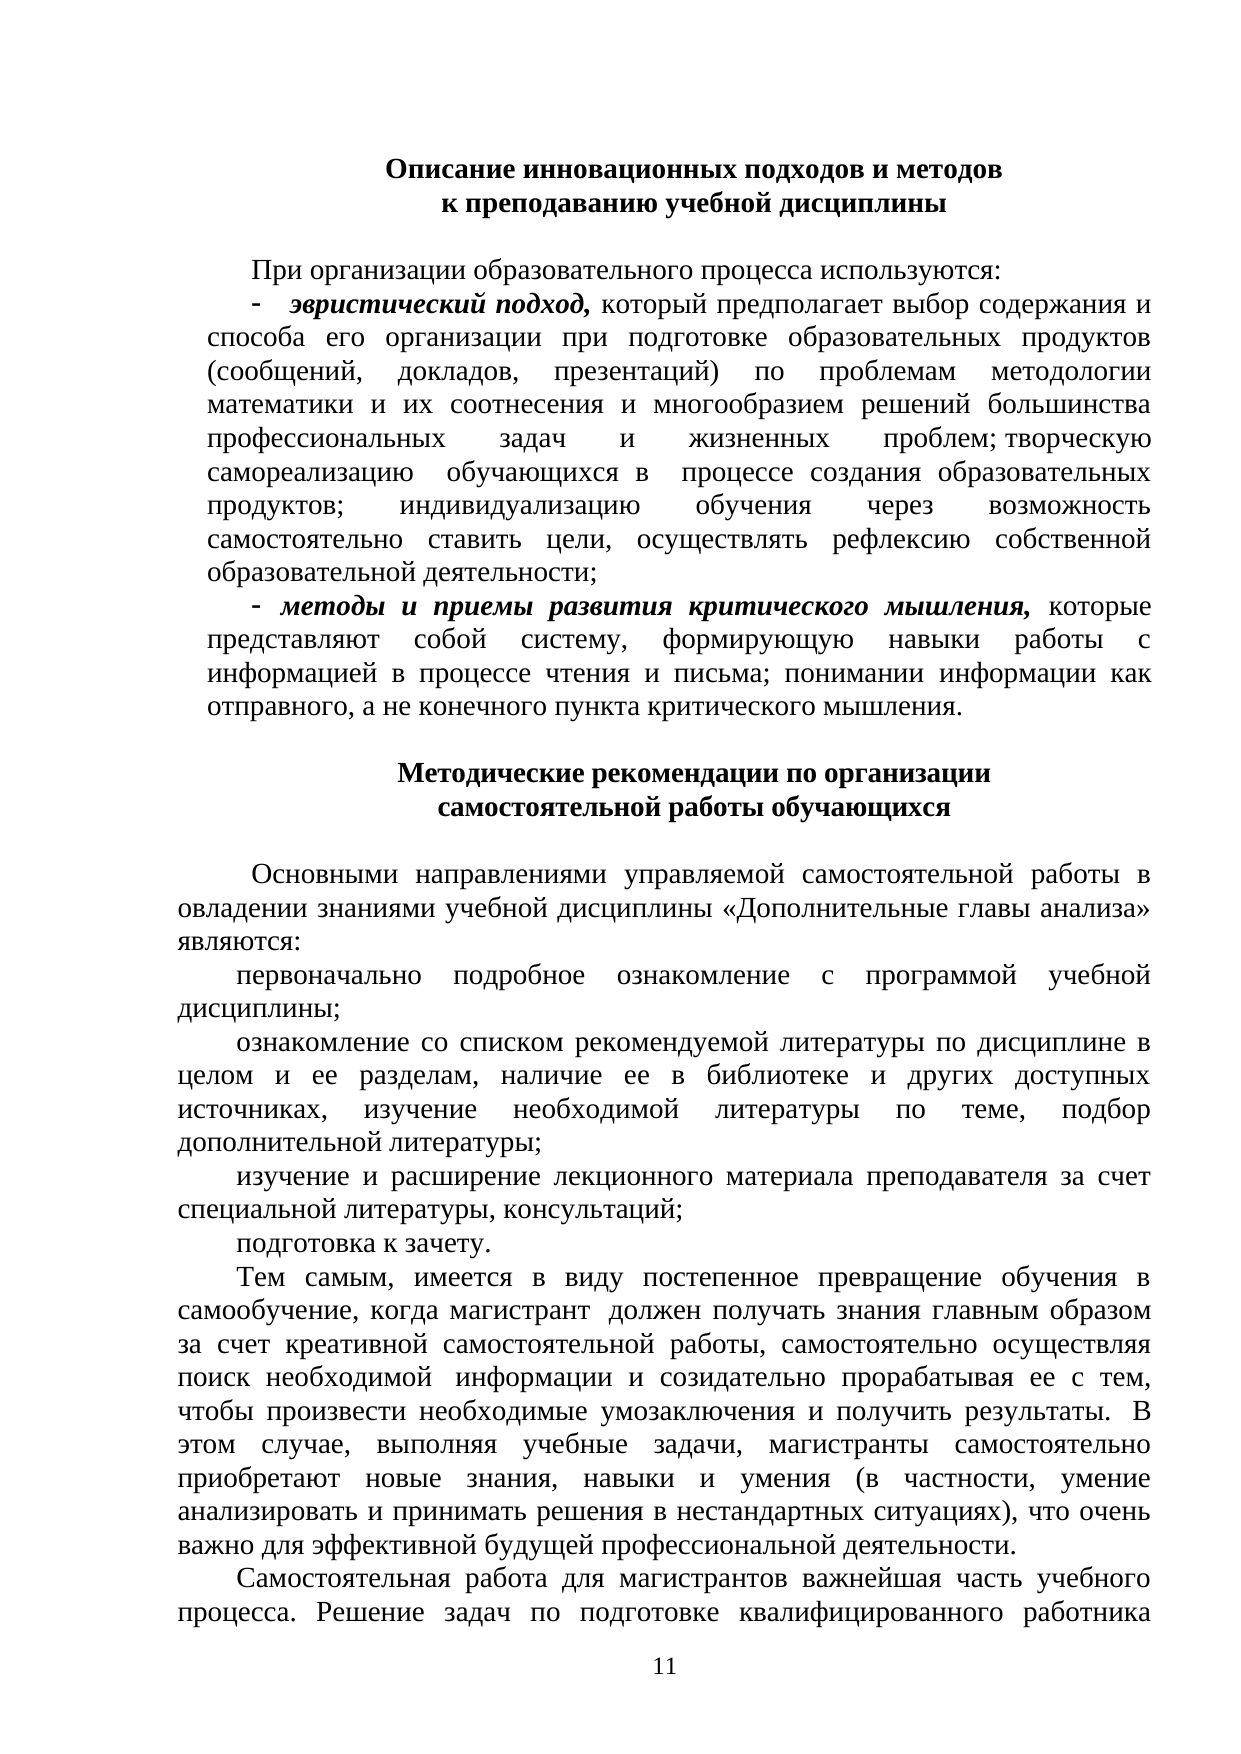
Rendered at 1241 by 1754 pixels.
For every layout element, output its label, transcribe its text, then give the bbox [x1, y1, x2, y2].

list эвристический подход, который предполагает выбор содержания и способа его организации при подготовке образовательных продуктов (сообщений, докладов, презентаций) по проблемам методологии математики и их соотнесения и многообразием решений большинства профессиональных задач и жизненных проблем; творческую самореализацию обучающихся в процессе создания образовательных продуктов; индивидуализацию обучения через возможность самостоятельно ставить цели, осуществлять рефлексию собственной образовательной деятельности; [207, 286, 1152, 588]
text подготовка к зачету. [177, 1225, 1152, 1259]
text Основными направлениями управляемой самостоятельной работы в овладении знаниями учебной дисциплины «Дополнительные главы анализа» являются: [177, 856, 1152, 957]
text к преподаванию учебной дисциплины [177, 185, 1152, 219]
text При организации образовательного процесса используются: [177, 252, 1152, 286]
text ознакомление со списком рекомендуемой литературы по дисциплине в целом и ее разделам, наличие ее в библиотеке и других доступных источниках, изучение необходимой литературы по теме, подбор дополнительной литературы; [177, 1024, 1152, 1158]
text Описание инновационных подходов и методов [177, 152, 1152, 185]
text Методические рекомендации по организации [177, 756, 1152, 789]
text изучение и расширение лекционного материала преподавателя за счет специальной литературы, консультаций; [177, 1158, 1152, 1225]
list методы и приемы развития критического мышления, которые представляют собой систему, формирующую навыки работы с информацией в процессе чтения и письма; понимании информации как отправного, а не конечного пункта критического мышления. [207, 588, 1152, 722]
text самостоятельной работы обучающихся [177, 789, 1152, 823]
text первоначально подробное ознакомление с программой учебной дисциплины; [177, 957, 1152, 1024]
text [177, 1561, 1152, 1628]
text Тем самым, имеется в виду постепенное превращение обучения в самообучение, когда магистрант должен получать знания главным образом за счет креативной самостоятельной работы, самостоятельно осуществляя поиск необходимой информации и созидательно прорабатывая ее с тем, чтобы произвести необходимые умозаключения и получить результаты. В этом случае, выполняя учебные задачи, магистранты самостоятельно приобретают новые знания, навыки и умения (в частности, умение анализировать и принимать решения в нестандартных ситуациях), что очень важно для эффективной будущей профессиональной деятельности. [177, 1259, 1152, 1561]
